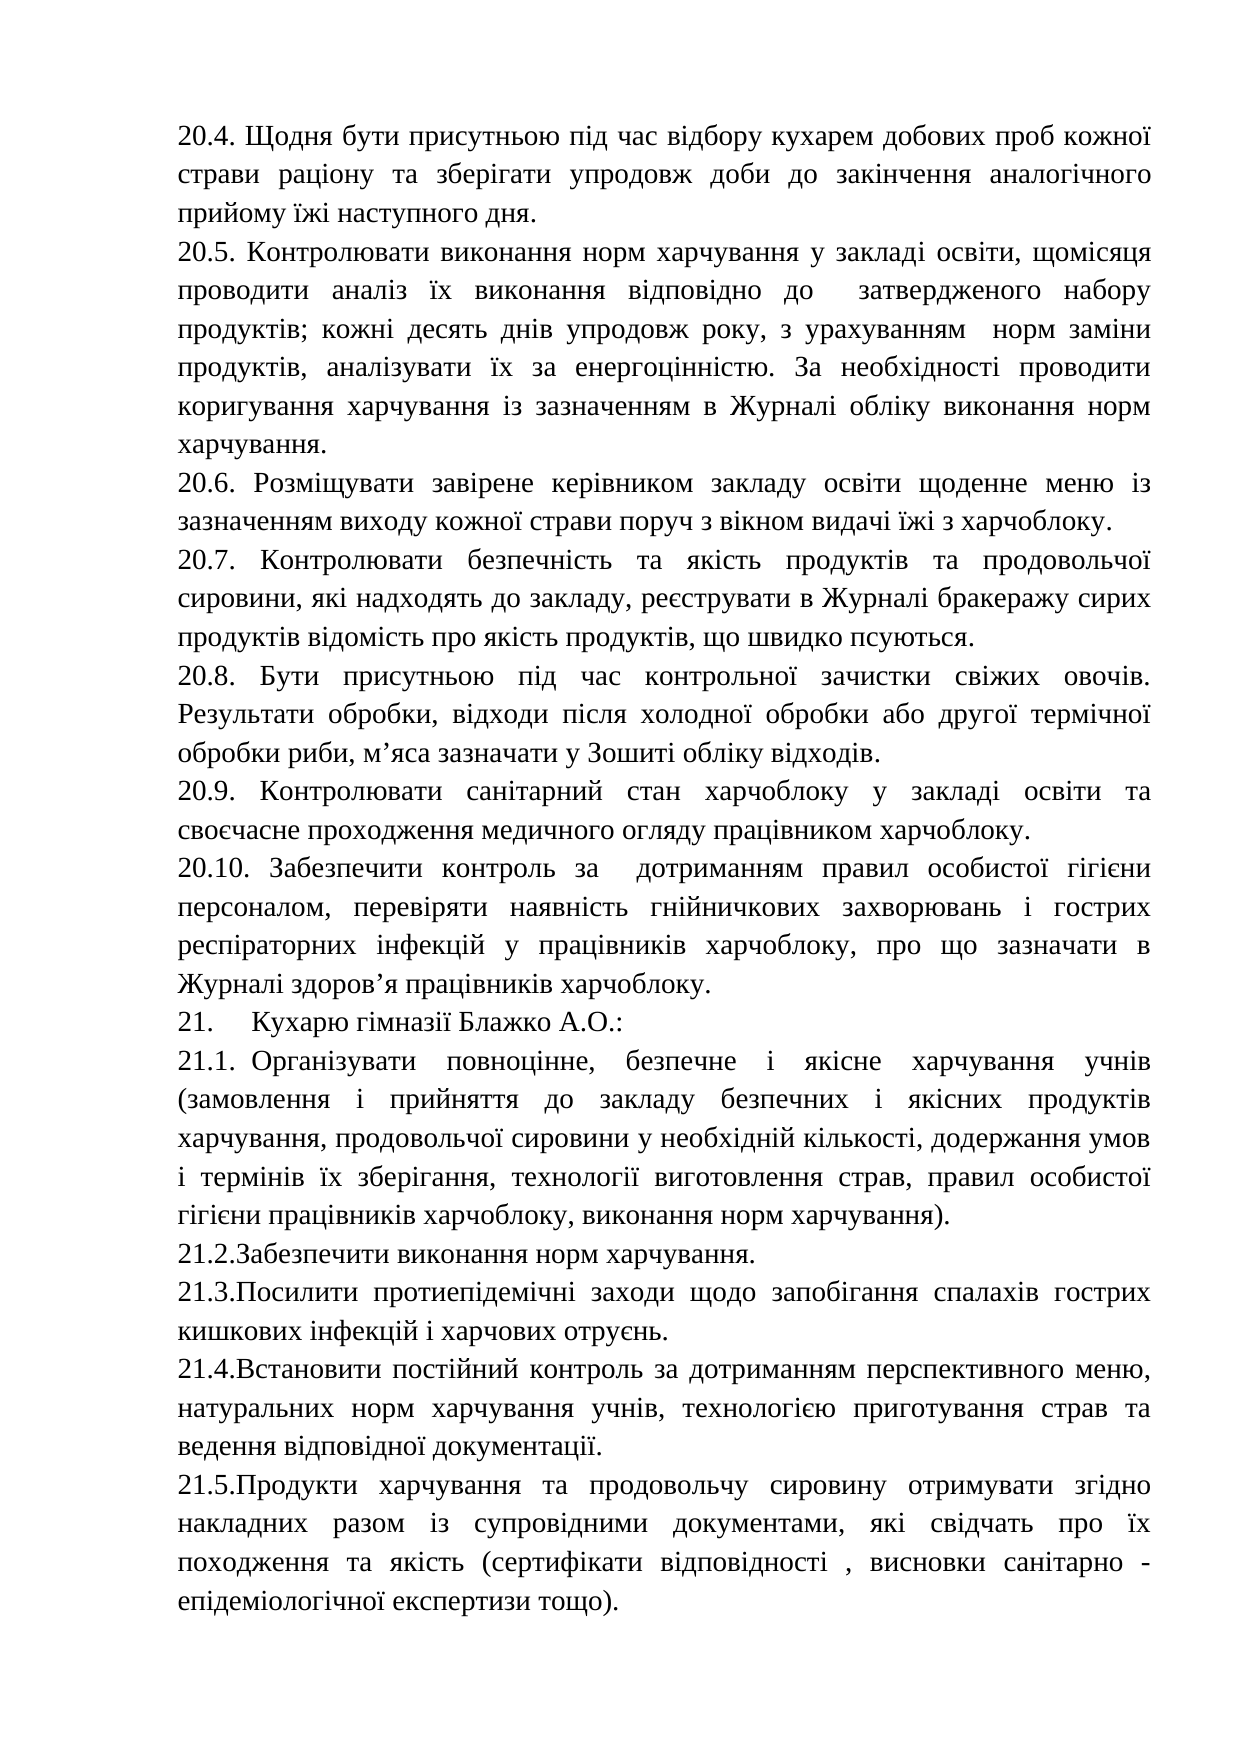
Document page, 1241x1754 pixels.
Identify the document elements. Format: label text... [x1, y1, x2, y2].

text 20.6. Розміщувати завірене керівником закладу освіти щоденне меню із зазначенням виходу кожної страви поруч з вікном видачі їжі з харчоблоку. [177, 465, 1152, 537]
list Організувати повноцінне, безпечне і якісне харчування учнів (замовлення і прийняття до закладу безпечних і якісних продуктів харчування, продовольчої сировини у необхідній кількості, додержання умов і термінів їх зберігання, технології виготовлення страв, правил особистої гігієни працівників харчоблоку, виконання норм харчування). [177, 1043, 1152, 1231]
list Кухарю гімназії Блажко А.О.: [177, 1004, 1152, 1038]
list 21.3.Посилити протиепідемічні заходи щодо запобігання спалахів гострих кишкових інфекцій і харчових отруєнь. [177, 1274, 1152, 1346]
text 20.8. Бути присутньою під час контрольної зачистки свіжих овочів. Результати обробки, відходи після холодної обробки або другої термічної обробки риби, м’яса зазначати у Зошиті обліку відходів. [177, 658, 1152, 768]
text 21.2.Забезпечити виконання норм харчування. [177, 1236, 1152, 1269]
text 20.7. Контролювати безпечність та якість продуктів та продовольчої сировини, які надходять до закладу, реєструвати в Журналі бракеражу сирих продуктів відомість про якість продуктів, що швидко псуються. [177, 542, 1152, 653]
text 20.9. Контролювати санітарний стан харчоблоку у закладі освіти та своєчасне проходження медичного огляду працівником харчоблоку. [177, 773, 1152, 845]
list 21.5.Продукти харчування та продовольчу сировину отримувати згідно накладних разом із супровідними документами, які свідчать про їх походження та якість (сертифікати відповідності , висновки санітарно - епідеміологічної експертизи тощо). [177, 1467, 1152, 1616]
text 20.10. Забезпечити контроль за дотриманням правил особистої гігієни персоналом, перевіряти наявність гнійничкових захворювань і гострих респіраторних інфекцій у працівників харчоблоку, про що зазначати в Журналі здоров’я працівників харчоблоку. [177, 850, 1152, 999]
text 20.5. Контролювати виконання норм харчування у закладі освіти, щомісяця проводити аналіз їх виконання відповідно до затвердженого набору продуктів; кожні десять днів упродовж року, з урахуванням норм заміни продуктів, аналізувати їх за енергоцінністю. За необхідності проводити коригування харчування із зазначенням в Журналі обліку виконання норм харчування. [177, 234, 1152, 460]
list 21.4.Встановити постійний контроль за дотриманням перспективного меню, натуральних норм харчування учнів, технологією приготування страв та ведення відповідної документації. [177, 1351, 1152, 1462]
text 20.4. Щодня бути присутньою під час відбору кухарем добових проб кожної страви раціону та зберігати упродовж доби до закінчення аналогічного прийому їжі наступного дня. [177, 118, 1152, 229]
